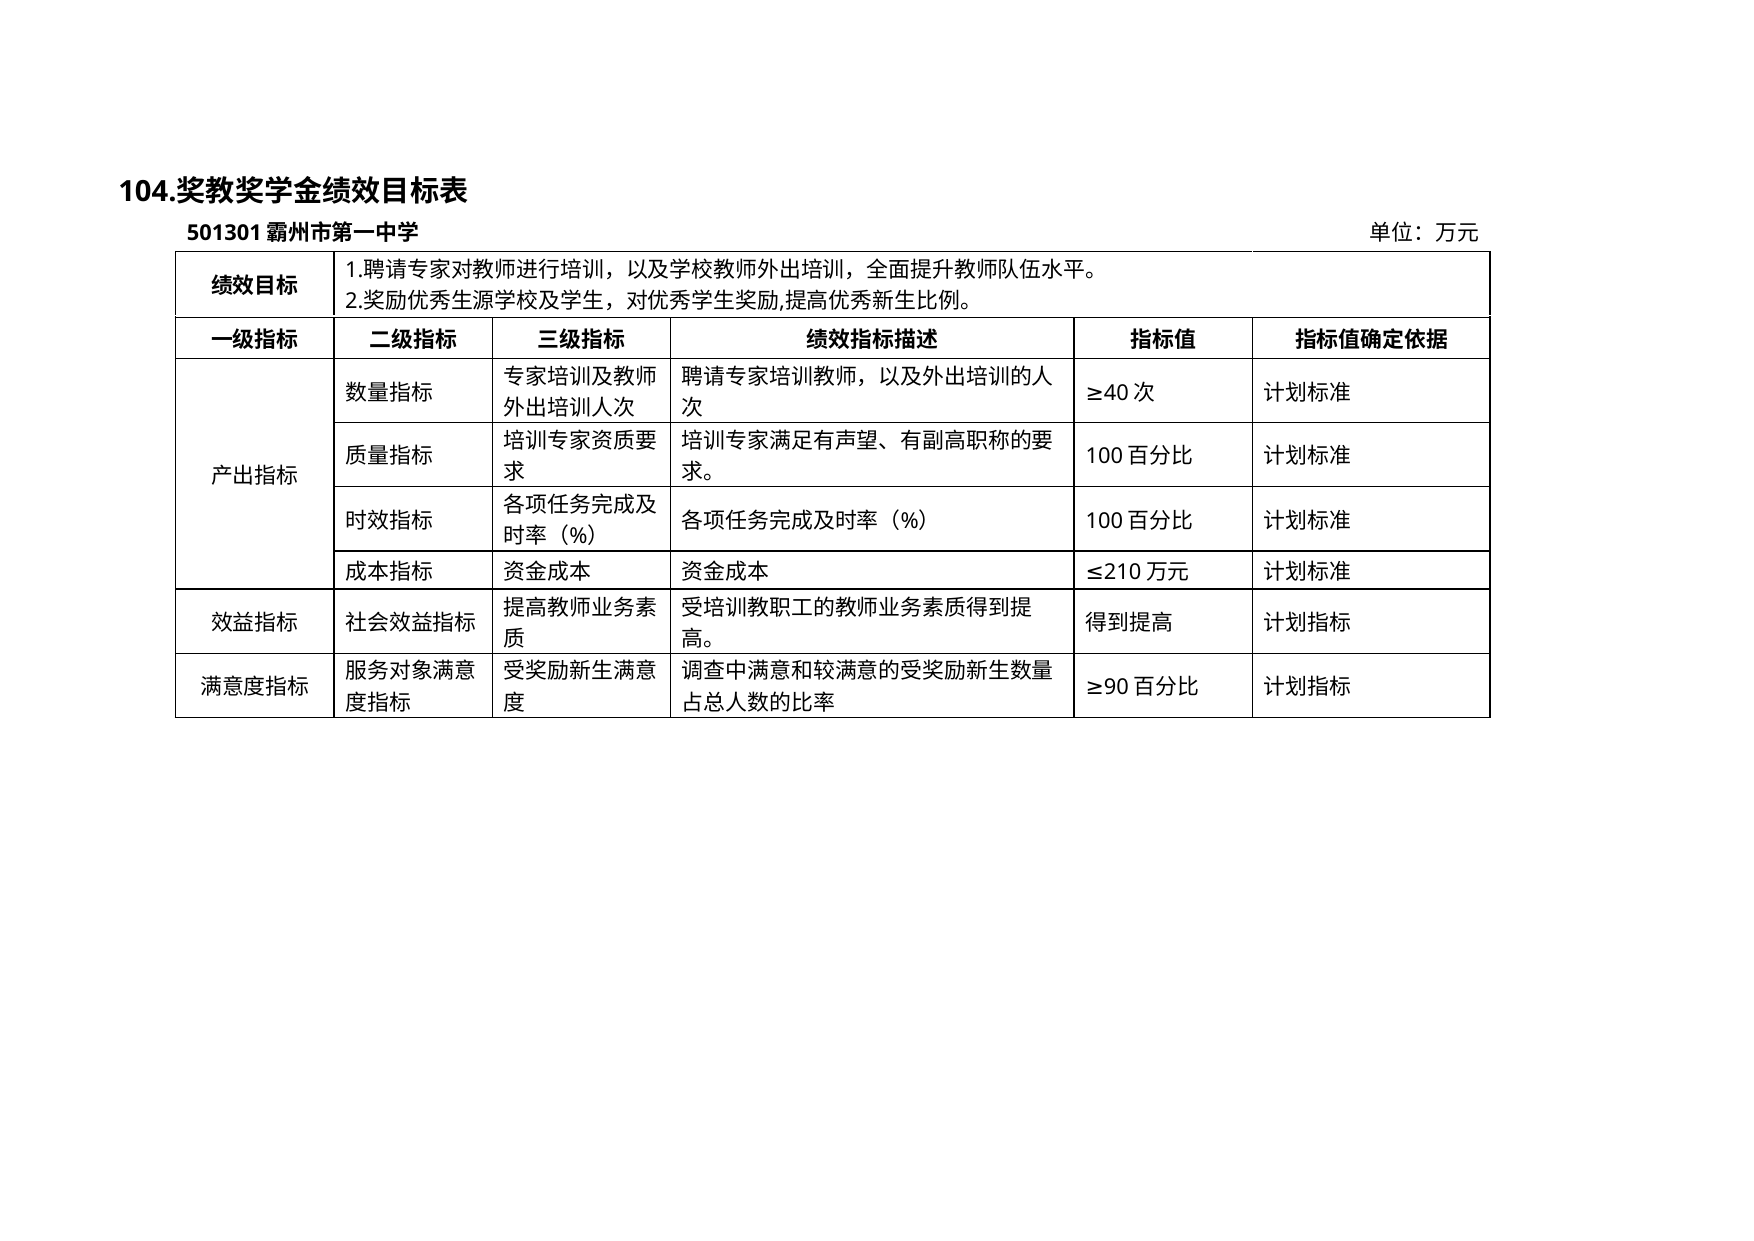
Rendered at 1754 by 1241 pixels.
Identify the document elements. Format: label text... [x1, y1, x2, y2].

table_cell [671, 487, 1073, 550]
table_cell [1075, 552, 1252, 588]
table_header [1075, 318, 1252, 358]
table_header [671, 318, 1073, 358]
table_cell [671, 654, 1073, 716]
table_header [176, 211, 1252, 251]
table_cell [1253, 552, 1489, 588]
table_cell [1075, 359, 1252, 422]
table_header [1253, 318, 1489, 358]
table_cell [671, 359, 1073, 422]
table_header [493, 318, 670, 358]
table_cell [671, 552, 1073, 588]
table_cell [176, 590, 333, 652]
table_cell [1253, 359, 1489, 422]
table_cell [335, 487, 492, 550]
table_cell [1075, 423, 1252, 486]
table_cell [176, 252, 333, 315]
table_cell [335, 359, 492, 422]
text 104.奖教奖学金绩效目标表 [118, 167, 1547, 209]
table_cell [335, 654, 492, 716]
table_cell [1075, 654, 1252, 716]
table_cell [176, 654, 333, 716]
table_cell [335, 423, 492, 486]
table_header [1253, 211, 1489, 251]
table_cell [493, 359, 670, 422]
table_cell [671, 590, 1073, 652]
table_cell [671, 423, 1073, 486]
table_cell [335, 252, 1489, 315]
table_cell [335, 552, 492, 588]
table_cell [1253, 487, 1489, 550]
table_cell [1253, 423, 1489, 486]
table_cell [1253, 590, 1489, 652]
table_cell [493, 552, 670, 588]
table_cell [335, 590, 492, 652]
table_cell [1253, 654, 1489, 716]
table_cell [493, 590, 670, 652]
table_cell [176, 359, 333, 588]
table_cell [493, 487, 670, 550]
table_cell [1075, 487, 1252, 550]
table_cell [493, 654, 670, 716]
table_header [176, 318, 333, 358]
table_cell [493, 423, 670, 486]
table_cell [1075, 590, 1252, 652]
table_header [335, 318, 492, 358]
